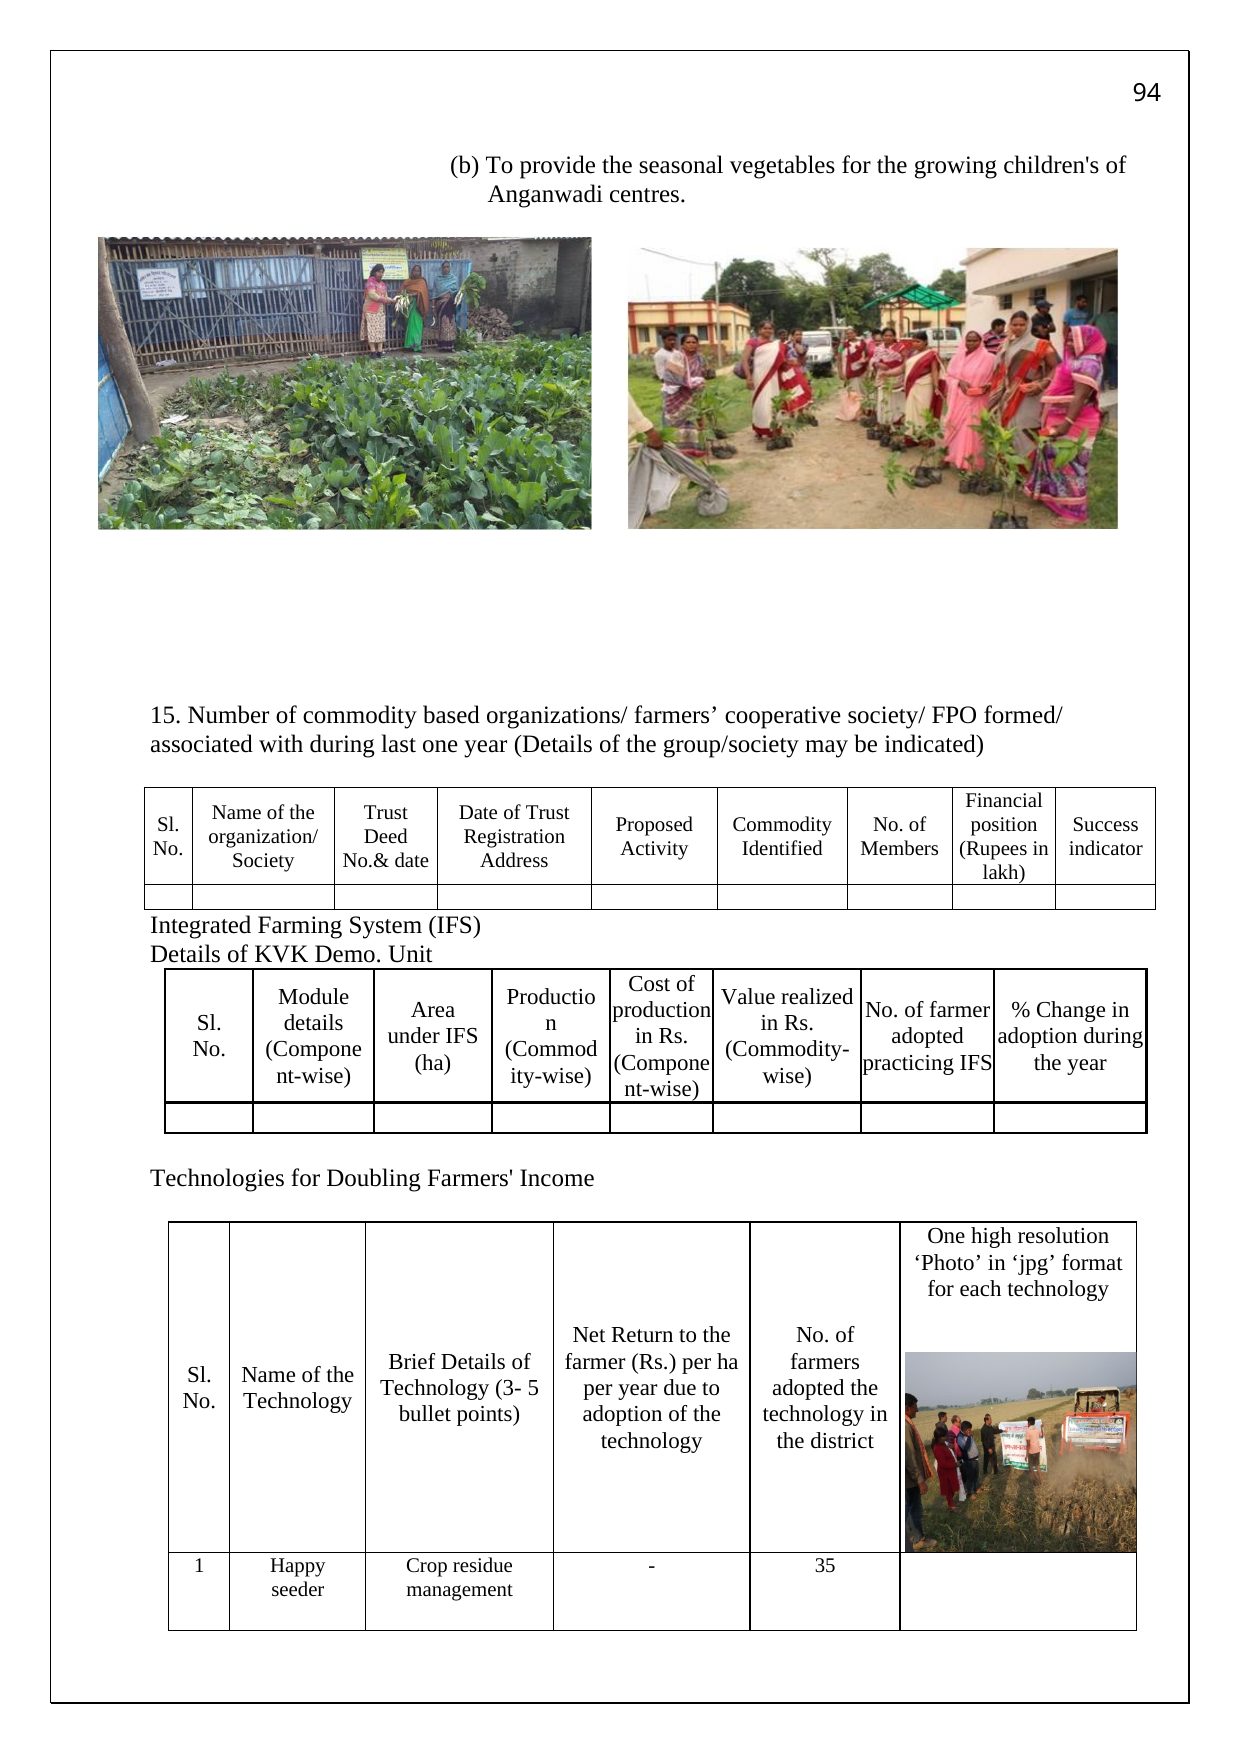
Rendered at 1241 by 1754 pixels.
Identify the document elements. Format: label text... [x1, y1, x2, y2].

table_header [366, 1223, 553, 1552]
text Integrated Farming System (IFS) [150, 910, 1161, 939]
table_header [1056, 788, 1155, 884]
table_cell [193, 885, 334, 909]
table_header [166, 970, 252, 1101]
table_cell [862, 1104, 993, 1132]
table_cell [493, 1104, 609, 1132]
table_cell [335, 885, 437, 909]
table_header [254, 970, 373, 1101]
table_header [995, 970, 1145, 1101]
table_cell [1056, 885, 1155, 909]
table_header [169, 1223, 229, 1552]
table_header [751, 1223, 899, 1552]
picture [97, 236, 592, 530]
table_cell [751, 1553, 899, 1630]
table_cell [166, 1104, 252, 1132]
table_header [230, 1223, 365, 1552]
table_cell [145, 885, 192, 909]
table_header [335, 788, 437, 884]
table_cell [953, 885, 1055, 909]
text Details of KVK Demo. Unit [150, 939, 1161, 968]
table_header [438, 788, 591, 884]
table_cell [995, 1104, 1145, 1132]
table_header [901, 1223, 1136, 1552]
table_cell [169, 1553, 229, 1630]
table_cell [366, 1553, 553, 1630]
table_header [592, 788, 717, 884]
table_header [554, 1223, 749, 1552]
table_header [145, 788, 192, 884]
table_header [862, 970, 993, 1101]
text 15. Number of commodity based organizations/ farmers’ cooperative society/ FPO formed/ associated with during last one year (Details of the group/society may be indicated) [150, 700, 1161, 757]
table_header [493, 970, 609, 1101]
picture [905, 1352, 1137, 1552]
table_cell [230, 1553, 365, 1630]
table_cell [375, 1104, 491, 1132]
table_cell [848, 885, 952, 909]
picture [627, 247, 1119, 530]
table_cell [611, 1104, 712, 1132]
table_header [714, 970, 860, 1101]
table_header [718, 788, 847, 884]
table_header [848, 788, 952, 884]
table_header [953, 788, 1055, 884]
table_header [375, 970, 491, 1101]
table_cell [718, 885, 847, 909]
text (b) To provide the seasonal vegetables for the growing children's of Anganwadi centres. [150, 150, 1161, 207]
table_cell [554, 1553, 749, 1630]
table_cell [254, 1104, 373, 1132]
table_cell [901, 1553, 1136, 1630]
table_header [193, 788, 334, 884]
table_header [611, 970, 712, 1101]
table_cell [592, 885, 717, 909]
text Technologies for Doubling Farmers' Income [150, 1163, 1161, 1192]
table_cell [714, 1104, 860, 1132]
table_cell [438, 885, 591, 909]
